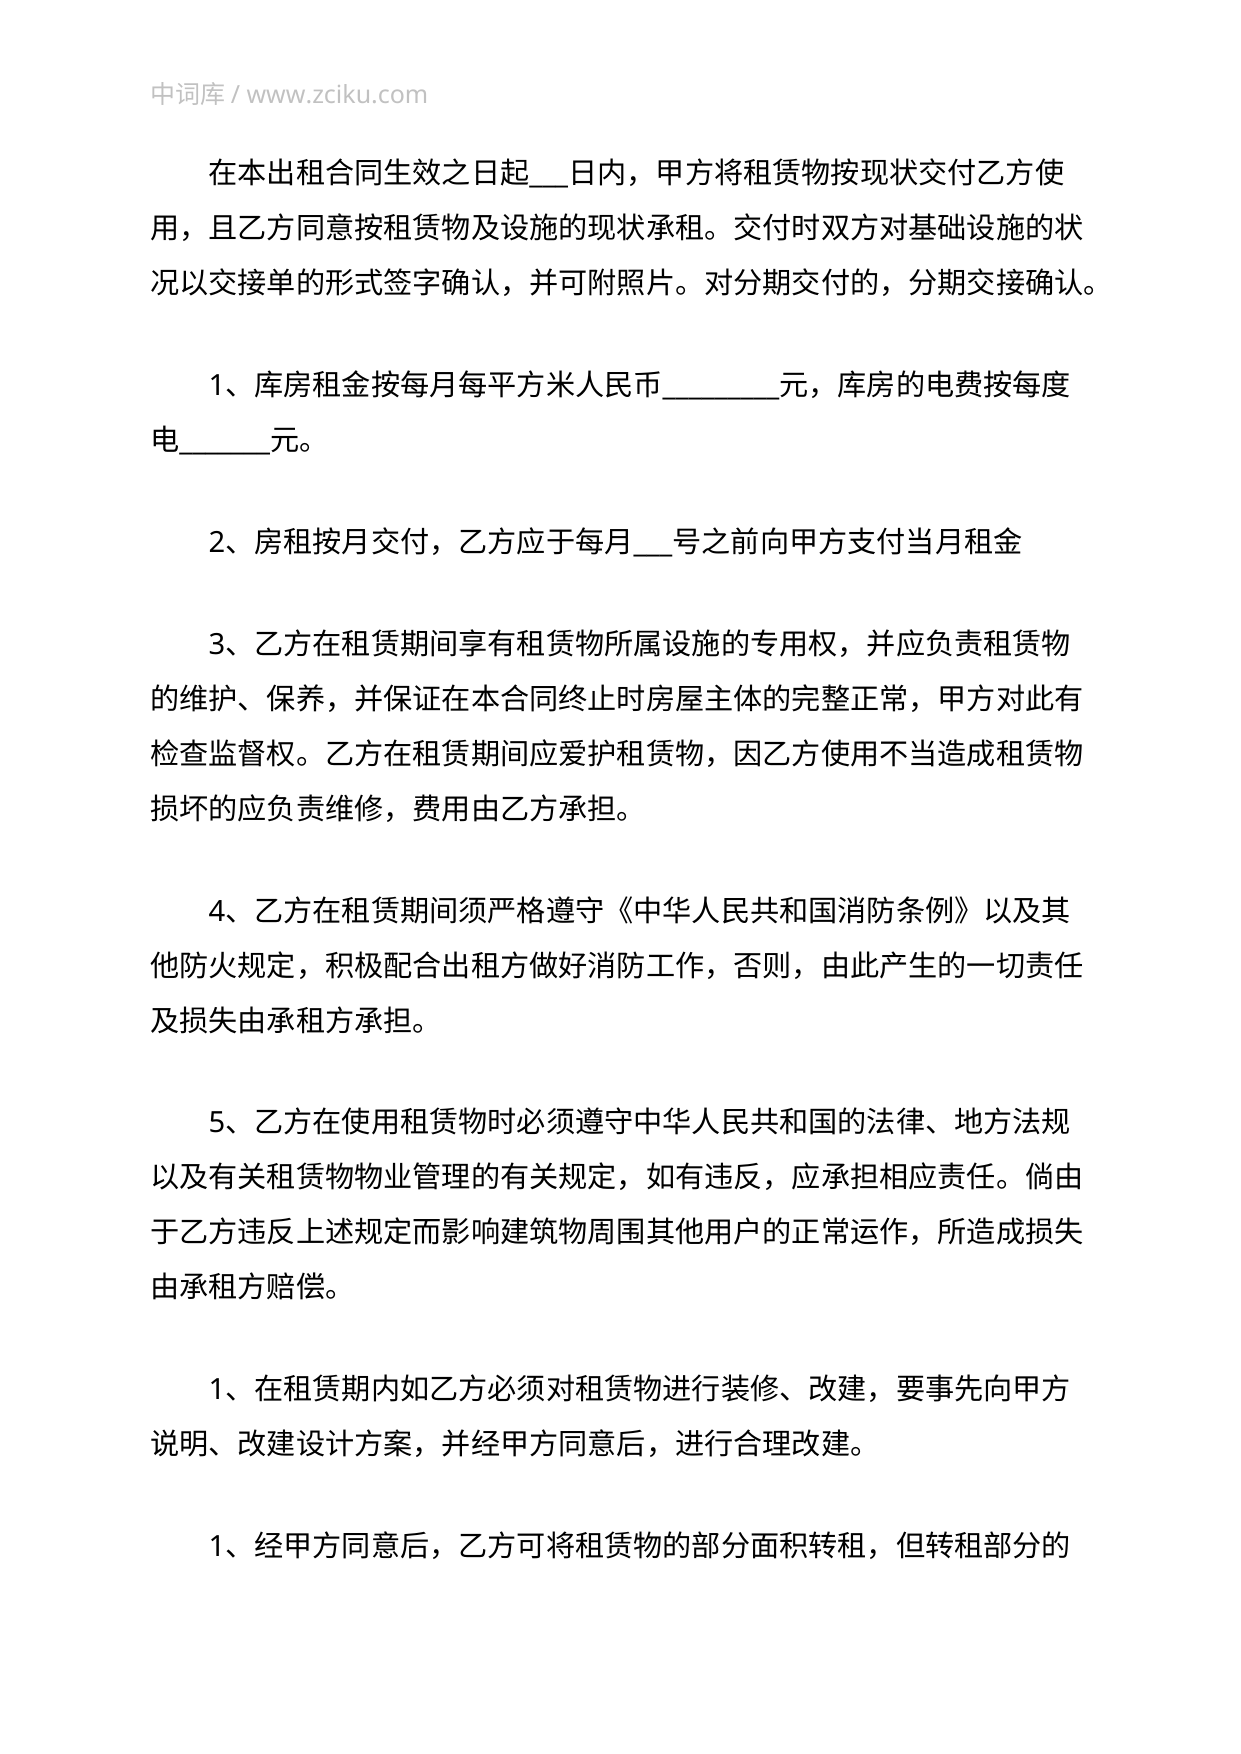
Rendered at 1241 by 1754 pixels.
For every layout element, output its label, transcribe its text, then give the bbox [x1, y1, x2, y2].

text 在本出租合同生效之日起___日内，甲方将租赁物按现状交付乙方使用，且乙方同意按租赁物及设施的现状承租。交付时双方对基础设施的状况以交接单的形式签字确认，并可附照片。对分期交付的，分期交接确认。 [150, 150, 1090, 302]
text 5、乙方在使用租赁物时必须遵守中华人民共和国的法律、地方法规以及有关租赁物物业管理的有关规定，如有违反，应承担相应责任。倘由于乙方违反上述规定而影响建筑物周围其他用户的正常运作，所造成损失由承租方赔偿。 [150, 1099, 1090, 1306]
text 4、乙方在租赁期间须严格遵守《中华人民共和国消防条例》以及其他防火规定，积极配合出租方做好消防工作，否则，由此产生的一切责任及损失由承租方承担。 [150, 887, 1090, 1039]
text 2、房租按月交付，乙方应于每月___号之前向甲方支付当月租金 [150, 519, 1090, 561]
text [150, 1522, 1090, 1564]
text 1、在租赁期内如乙方必须对租赁物进行装修、改建，要事先向甲方说明、改建设计方案，并经甲方同意后，进行合理改建。 [150, 1365, 1090, 1463]
text 3、乙方在租赁期间享有租赁物所属设施的专用权，并应负责租赁物的维护、保养，并保证在本合同终止时房屋主体的完整正常，甲方对此有检查监督权。乙方在租赁期间应爱护租赁物，因乙方使用不当造成租赁物损坏的应负责维修，费用由乙方承担。 [150, 621, 1090, 828]
text 1、库房租金按每月每平方米人民币_________元，库房的电费按每度电_______元。 [150, 362, 1090, 459]
